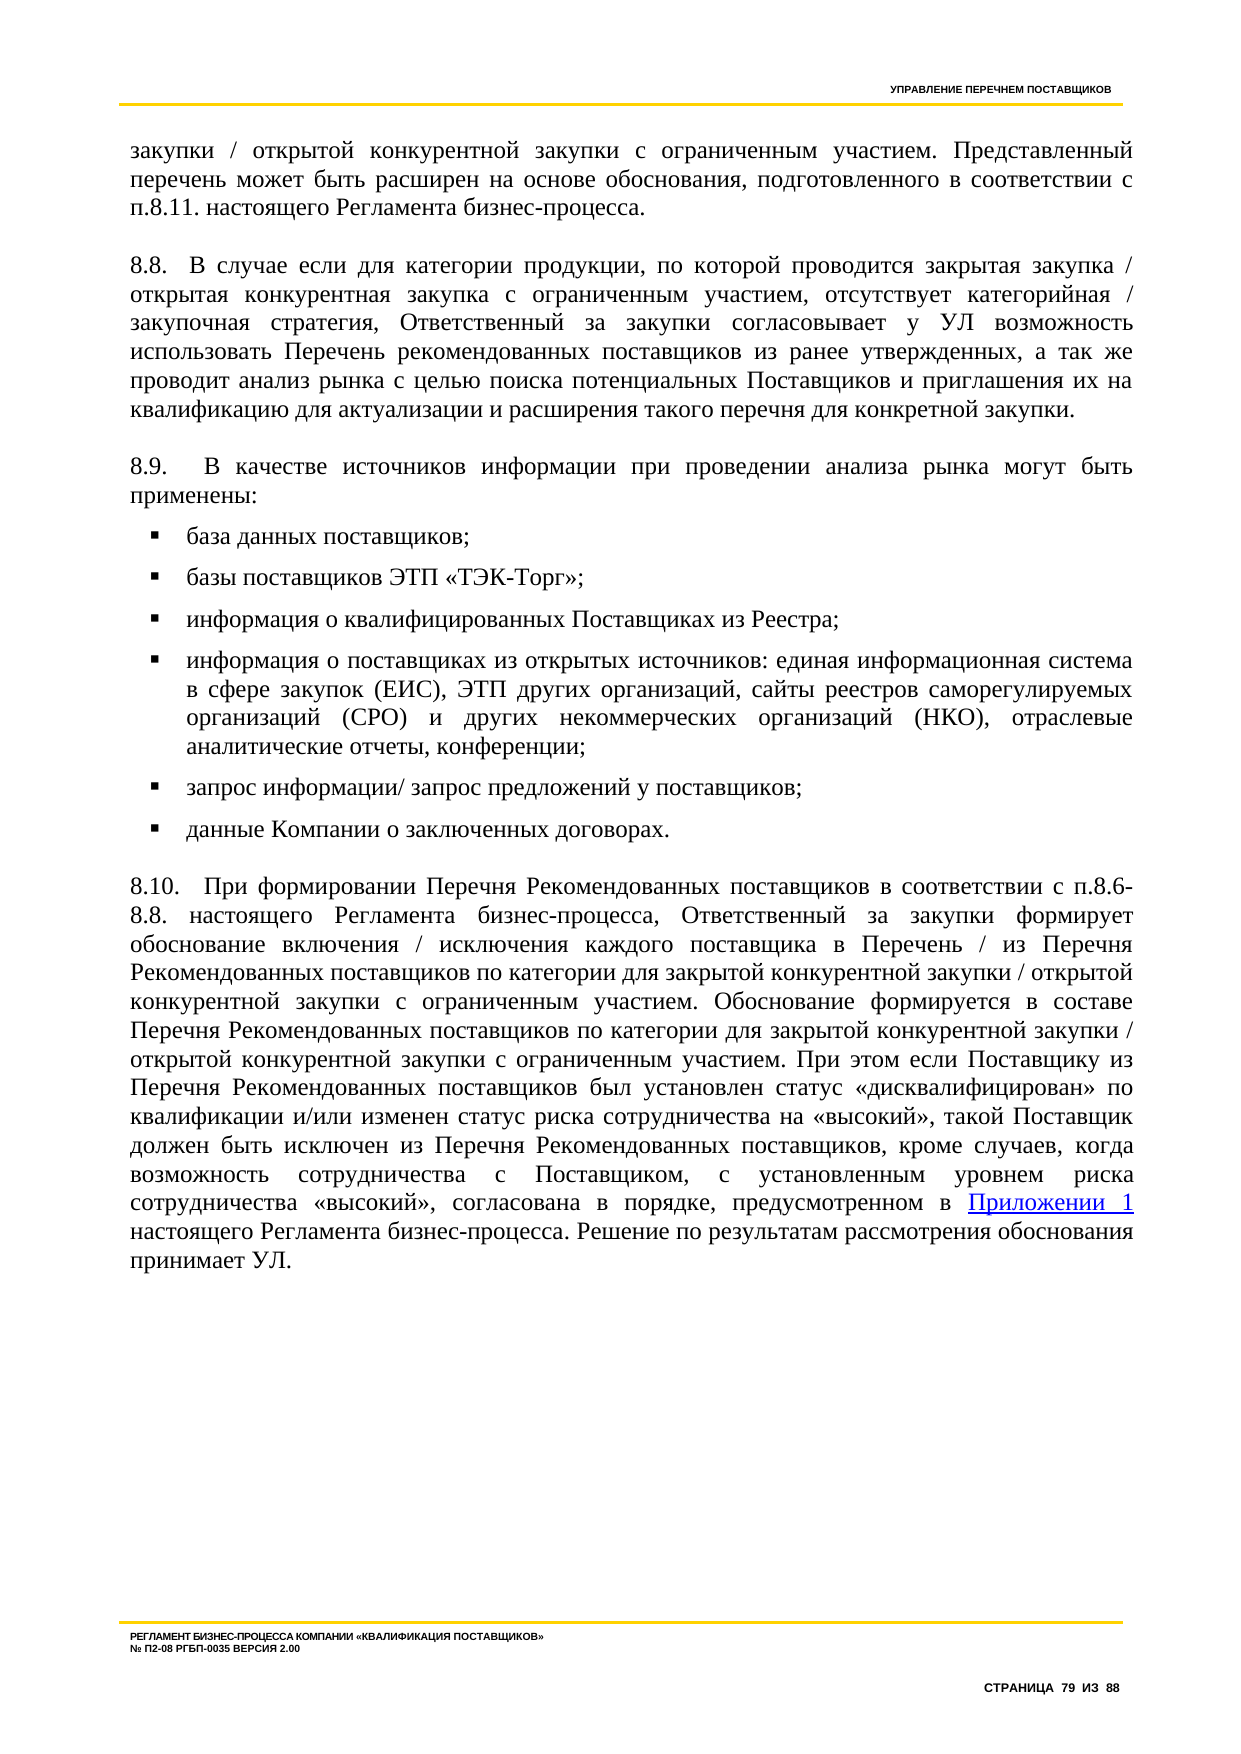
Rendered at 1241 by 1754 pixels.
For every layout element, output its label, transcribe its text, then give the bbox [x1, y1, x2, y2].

list базы поставщиков ЭТП «ТЭК-Торг»; [149, 562, 1134, 591]
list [130, 135, 1134, 221]
list В случае если для категории продукции, по которой проводится закрытая закупка / открытая конкурентная закупка с ограниченным участием, отсутствует категорийная / закупочная стратегия, Ответственный за закупки согласовывает у УЛ возможность использовать Перечень рекомендованных поставщиков из ранее утвержденных, а так же проводит анализ рынка с целью поиска потенциальных Поставщиков и приглашения их на квалификацию для актуализации и расширения такого перечня для конкретной закупки. [130, 250, 1134, 422]
list При формировании Перечня Рекомендованных поставщиков в соответствии с п.8.6-8.8. настоящего Регламента бизнес-процесса, Ответственный за закупки формирует обоснование включения / исключения каждого поставщика в Перечень / из Перечня Рекомендованных поставщиков по категории для закрытой конкурентной закупки / открытой конкурентной закупки с ограниченным участием. Обоснование формируется в составе Перечня Рекомендованных поставщиков по категории для закрытой конкурентной закупки / открытой конкурентной закупки с ограниченным участием. При этом если Поставщику из Перечня Рекомендованных поставщиков был установлен статус «дисквалифицирован» по квалификации и/или изменен статус риска сотрудничества на «высокий», такой Поставщик должен быть исключен из Перечня Рекомендованных поставщиков, кроме случаев, когда возможность сотрудничества с Поставщиком, с установленным уровнем риска сотрудничества «высокий», согласована в порядке, предусмотренном в Приложении 1 настоящего Регламента бизнес-процесса. Решение по результатам рассмотрения обоснования принимает УЛ. [130, 871, 1134, 1274]
list запрос информации/ запрос предложений у поставщиков; [149, 772, 1134, 801]
list В качестве источников информации при проведении анализа рынка могут быть применены: [130, 451, 1134, 509]
list информация о квалифицированных Поставщиках из Реестра; [149, 604, 1134, 632]
list база данных поставщиков; [149, 521, 1134, 550]
list информация о поставщиках из открытых источников: единая информационная система в сфере закупок (ЕИС), ЭТП других организаций, сайты реестров саморегулируемых организаций (СРО) и других некоммерческих организаций (НКО), отраслевые аналитические отчеты, конференции; [149, 645, 1134, 760]
list данные Компании о заключенных договорах. [149, 814, 1134, 842]
